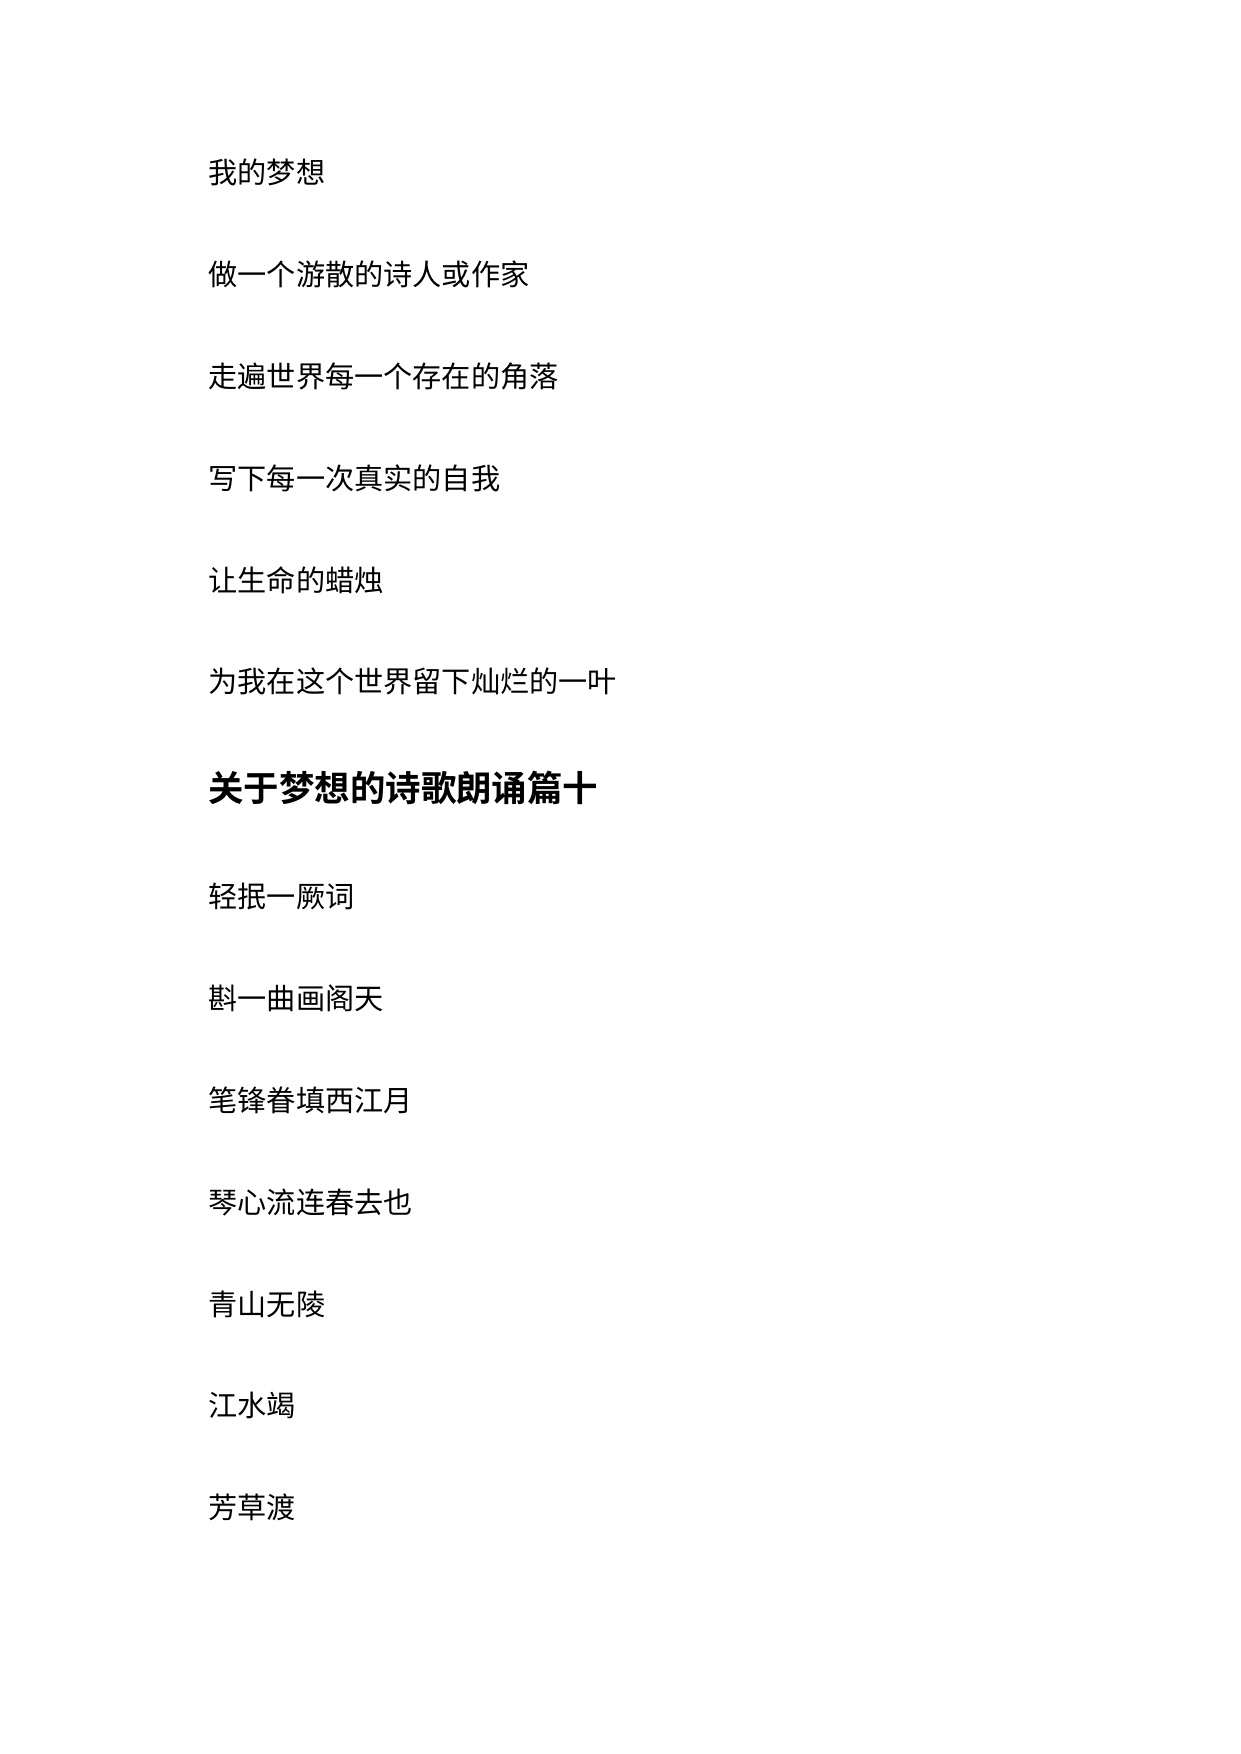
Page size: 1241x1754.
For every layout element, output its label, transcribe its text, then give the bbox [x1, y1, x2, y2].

text 琴心流连春去也 [150, 1179, 1090, 1222]
text 轻抿一厥词 [150, 874, 1090, 916]
text 关于梦想的诗歌朗诵篇十 [150, 761, 1090, 812]
text 斟一曲画阁天 [150, 976, 1090, 1018]
text 走遍世界每一个存在的角落 [150, 353, 1090, 396]
text 青山无陵 [150, 1281, 1090, 1323]
text 让生命的蜡烛 [150, 557, 1090, 599]
text 写下每一次真实的自我 [150, 455, 1090, 498]
text 芳草渡 [150, 1485, 1090, 1527]
text 我的梦想 [150, 150, 1090, 192]
text 做一个游散的诗人或作家 [150, 252, 1090, 294]
text 笔锋眷填西江月 [150, 1078, 1090, 1120]
text 江水竭 [150, 1383, 1090, 1425]
text 为我在这个世界留下灿烂的一叶 [150, 659, 1090, 701]
